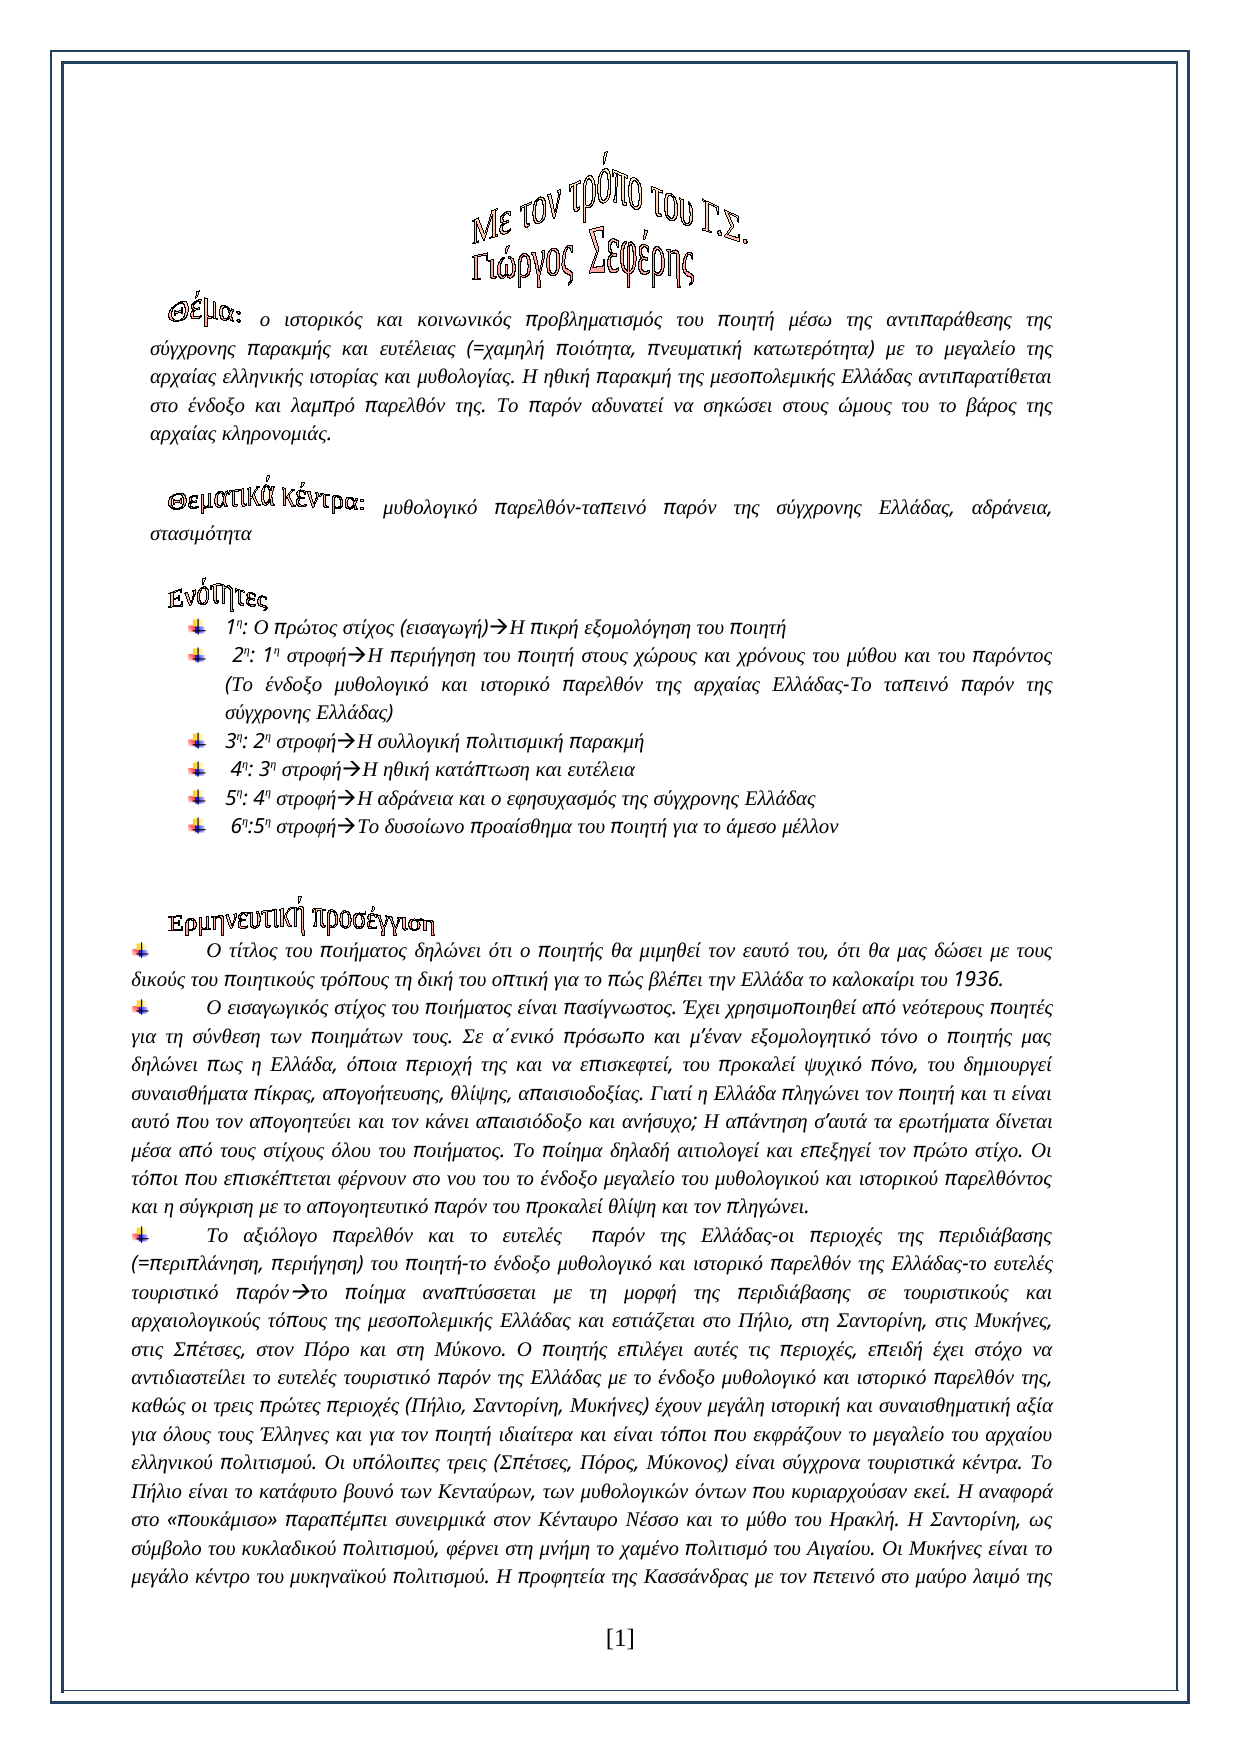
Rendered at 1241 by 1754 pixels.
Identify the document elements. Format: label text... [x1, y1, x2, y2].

list 5η: 4η στροφήΗ αδράνεια και ο εφησυχασμός της σύγχρονης Ελλάδας [187, 783, 1053, 811]
list 1η: Ο πρώτος στίχος (εισαγωγή)Η πικρή εξομολόγηση του ποιητή [187, 612, 1053, 641]
picture [188, 646, 206, 663]
list 4η: 3η στροφήΗ ηθική κατάπτωση και ευτέλεια [187, 754, 1053, 783]
picture [188, 617, 206, 635]
picture [132, 1225, 149, 1243]
picture [188, 731, 206, 749]
picture [188, 816, 206, 834]
list 2η: 1η στροφήΗ περιήγηση του ποιητή στους χώρους και χρόνους του μύθου και του παρόντος (Το ένδοξο μυθολογικό και ιστορικό παρελθόν της αρχαίας Ελλάδας-Το ταπεινό παρόν της σύγχρονης Ελλάδας) [187, 641, 1053, 726]
list 3η: 2η στροφήΗ συλλογική πολιτισμική παρακμή [187, 726, 1053, 754]
picture [132, 941, 149, 958]
picture [188, 788, 206, 805]
list 6η:5η στροφήΤο δυσοίωνο προαίσθημα του ποιητή για το άμεσο μέλλον [187, 811, 1053, 839]
list Ο εισαγωγικός στίχος του ποιήματος είναι πασίγνωστος. Έχει χρησιμοποιηθεί από νεότερους ποιητές για τη σύνθεση των ποιημάτων τους. Σε α΄ενικό πρόσωπο και μ’έναν εξομολογητικό τόνο ο ποιητής μας δηλώνει πως η Ελλάδα, όποια περιοχή της και να επισκεφτεί, του προκαλεί ψυχικό πόνο, του δημιουργεί συναισθήματα πίκρας, απογοήτευσης, θλίψης, απαισιοδοξίας. Γιατί η Ελλάδα πληγώνει τον ποιητή και τι είναι αυτό που τον απογοητεύει και τον κάνει απαισιόδοξο και ανήσυχο; Η απάντηση σ’αυτά τα ερωτήματα δίνεται μέσα από τους στίχους όλου του ποιήματος. Το ποίημα δηλαδή αιτιολογεί και επεξηγεί τον πρώτο στίχο. Οι τόποι που επισκέπτεται φέρνουν στο νου του το ένδοξο μεγαλείο του μυθολογικού και ιστορικού παρελθόντος και η σύγκριση με το απογοητευτικό παρόν του προκαλεί θλίψη και τον πληγώνει. [131, 992, 1053, 1220]
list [131, 1220, 1053, 1590]
picture [132, 998, 149, 1015]
text μυθολογικό παρελθόν-ταπεινό παρόν της σύγχρονης Ελλάδας, αδράνεια, στασιμότητα [150, 475, 1053, 544]
picture [188, 760, 206, 777]
list Ο τίτλος του ποιήματος δηλώνει ότι ο ποιητής θα μιμηθεί τον εαυτό του, ότι θα μας δώσει με τους δικούς του ποιητικούς τρόπους τη δική του οπτική για το πώς βλέπει την Ελλάδα το καλοκαίρι του 1936. [131, 936, 1053, 992]
text ο ιστορικός και κοινωνικός προβληματισμός του ποιητή μέσω της αντιπαράθεσης της σύγχρονης παρακμής και ευτέλειας (=χαμηλή ποιότητα, πνευματική κατωτερότητα) με το μεγαλείο της αρχαίας ελληνικής ιστορίας και μυθολογίας. Η ηθική παρακμή της μεσοπολεμικής Ελλάδας αντιπαρατίθεται στο ένδοξο και λαμπρό παρελθόν της. Το παρόν αδυνατεί να σηκώσει στους ώμους του το βάρος της αρχαίας κληρονομιάς. [150, 288, 1053, 447]
